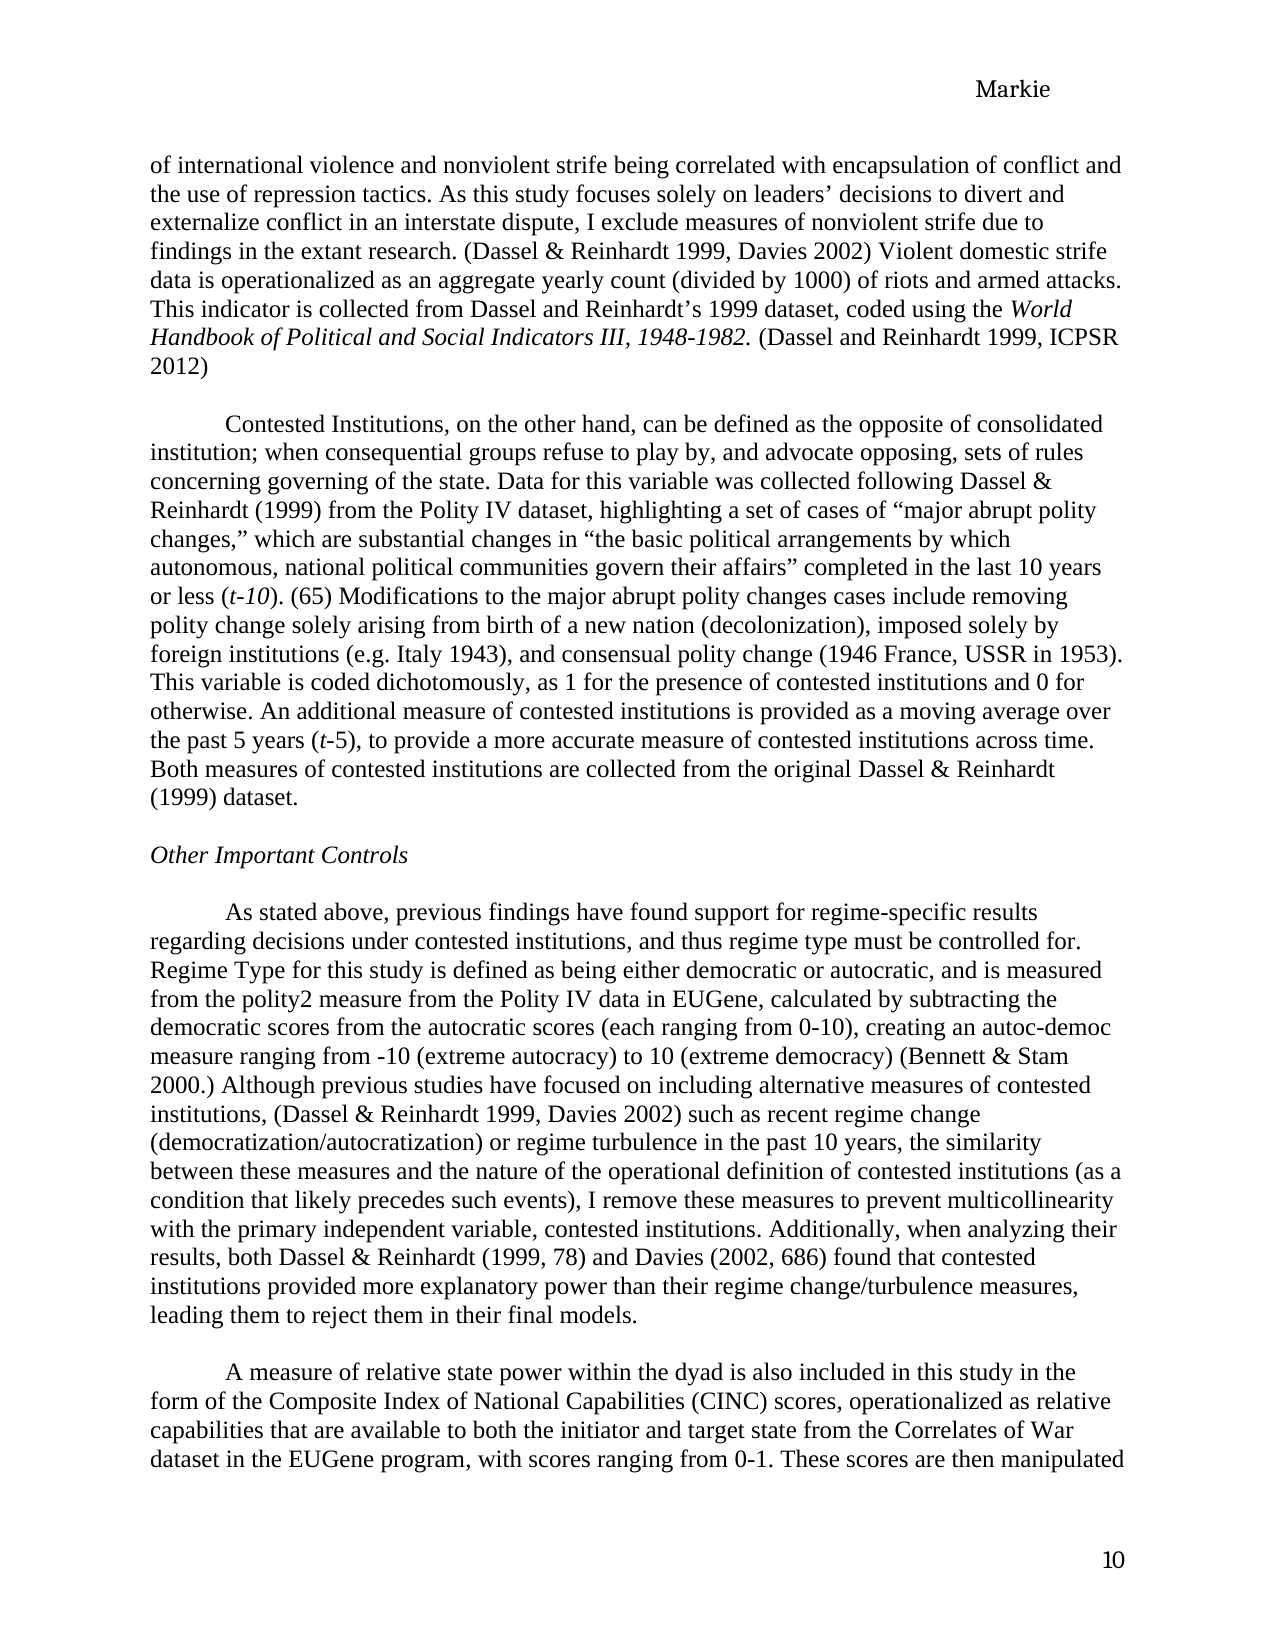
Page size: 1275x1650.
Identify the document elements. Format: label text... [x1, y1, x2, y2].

text As stated above, previous findings have found support for regime-specific results regarding decisions under contested institutions, and thus regime type must be controlled for. Regime Type for this study is defined as being either democratic or autocratic, and is measured from the polity2 measure from the Polity IV data in EUGene, calculated by subtracting the democratic scores from the autocratic scores (each ranging from 0-10), creating an autoc-democ measure ranging from -10 (extreme autocracy) to 10 (extreme democracy) (Bennett & Stam 2000.) Although previous studies have focused on including alternative measures of contested institutions, (Dassel & Reinhardt 1999, Davies 2002) such as recent regime change (democratization/autocratization) or regime turbulence in the past 10 years, the similarity between these measures and the nature of the operational definition of contested institutions (as a condition that likely precedes such events), I remove these measures to prevent multicollinearity with the primary independent variable, contested institutions. Additionally, when analyzing their results, both Dassel & Reinhardt (1999, 78) and Davies (2002, 686) found that contested institutions provided more explanatory power than their regime change/turbulence measures, leading them to reject them in their final models. [150, 897, 1125, 1329]
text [150, 1357, 1125, 1472]
text Contested Institutions, on the other hand, can be defined as the opposite of consolidated institution; when consequential groups refuse to play by, and advocate opposing, sets of rules concerning governing of the state. Data for this variable was collected following Dassel & Reinhardt (1999) from the Polity IV dataset, highlighting a set of cases of “major abrupt polity changes,” which are substantial changes in “the basic political arrangements by which autonomous, national political communities govern their affairs” completed in the last 10 years or less (t-10). (65) Modifications to the major abrupt polity changes cases include removing polity change solely arising from birth of a new nation (decolonization), imposed solely by foreign institutions (e.g. Italy 1943), and consensual polity change (1946 France, USSR in 1953). This variable is coded dichotomously, as 1 for the presence of contested institutions and 0 for otherwise. An additional measure of contested institutions is provided as a moving average over the past 5 years (t-5), to provide a more accurate measure of contested institutions across time. Both measures of contested institutions are collected from the original Dassel & Reinhardt (1999) dataset. [150, 409, 1125, 811]
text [150, 150, 1125, 380]
text Other Important Controls [150, 840, 1125, 869]
